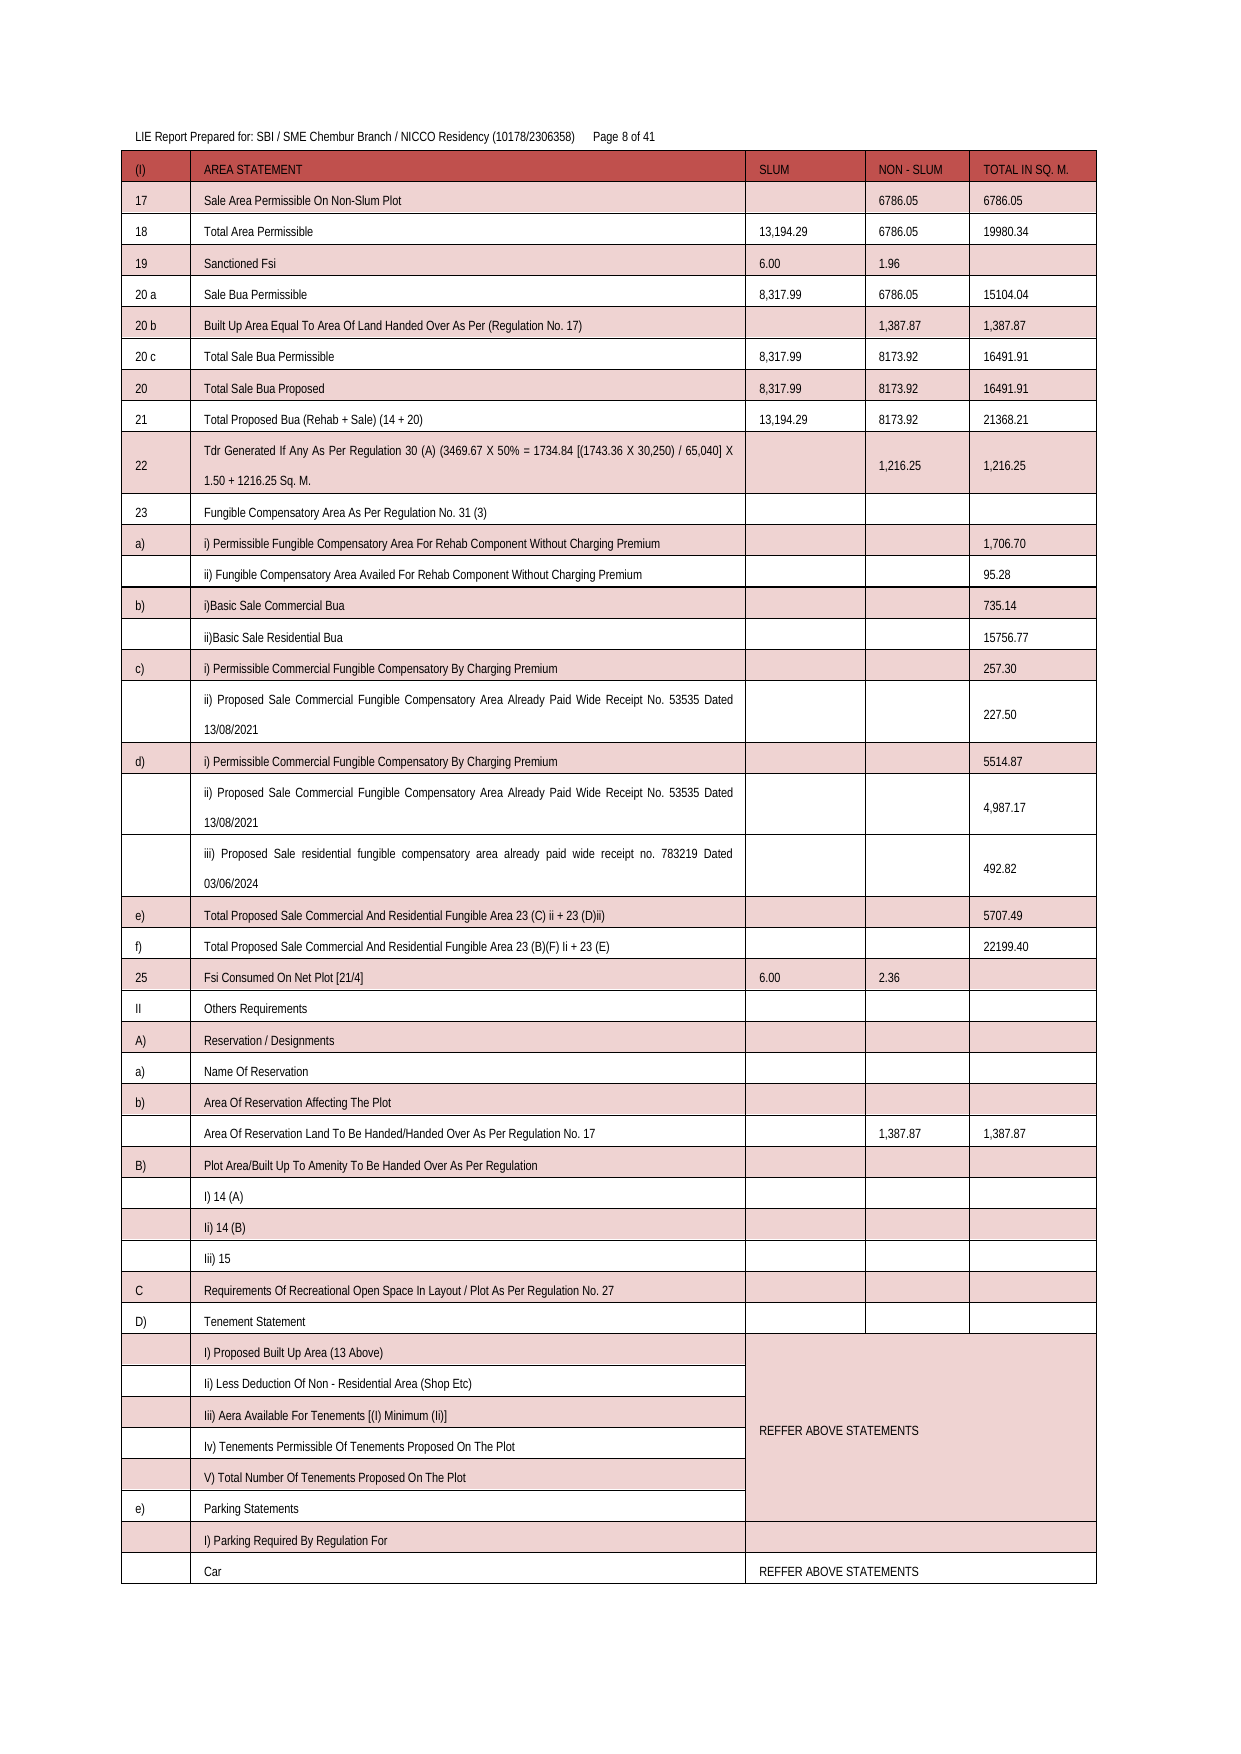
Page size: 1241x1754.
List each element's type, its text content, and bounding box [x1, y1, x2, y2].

table_cell 6786.05 [866, 182, 969, 212]
table_cell 6786.05 [970, 182, 1096, 212]
table_cell Requirements Of Recreational Open Space In Layout / Plot As Per Regulation No. 27 [191, 1272, 745, 1302]
table_cell I) Proposed Built Up Area (13 Above) [191, 1334, 745, 1364]
table_cell 16491.91 [970, 339, 1096, 369]
table_cell Fsi Consumed On Net Plot [21/4] [191, 959, 745, 989]
table_cell d) [122, 743, 190, 773]
table_cell [970, 1178, 1096, 1208]
table_cell [746, 681, 865, 742]
table_cell 25 [122, 959, 190, 989]
table_cell [746, 1209, 865, 1239]
table_cell [122, 774, 190, 834]
table_cell Area Of Reservation Land To Be Handed/Handed Over As Per Regulation No. 17 [191, 1116, 745, 1146]
table_cell [746, 619, 865, 649]
table_cell Total Sale Bua Proposed [191, 370, 745, 400]
table_cell [746, 1053, 865, 1083]
table_cell [866, 650, 969, 680]
table_cell 2.36 [866, 959, 969, 989]
table_cell [866, 681, 969, 742]
table_cell 13,194.29 [746, 401, 865, 431]
table_cell [746, 991, 865, 1021]
table_cell 21 [122, 401, 190, 431]
table_cell [866, 1178, 969, 1208]
table_cell [122, 1459, 190, 1489]
table_cell 21368.21 [970, 401, 1096, 431]
table_cell [746, 1522, 1096, 1552]
table_cell [746, 650, 865, 680]
table_cell b) [122, 1084, 190, 1114]
table_cell f) [122, 928, 190, 958]
table_cell 22199.40 [970, 928, 1096, 958]
table_cell [746, 835, 865, 896]
table_cell 18 [122, 214, 190, 244]
table_cell 8,317.99 [746, 370, 865, 400]
table_cell 19980.34 [970, 214, 1096, 244]
table_cell Others Requirements [191, 991, 745, 1021]
table_cell [866, 1272, 969, 1302]
table_cell I) 14 (A) [191, 1178, 745, 1208]
table_cell [122, 681, 190, 742]
table_cell Parking Statements [191, 1491, 745, 1521]
table_cell 8173.92 [866, 339, 969, 369]
table_cell [866, 525, 969, 555]
table_cell e) [122, 897, 190, 927]
table_cell Tenement Statement [191, 1303, 745, 1333]
table_cell 20 b [122, 307, 190, 337]
table_cell 19 [122, 245, 190, 275]
table_cell [866, 619, 969, 649]
table_cell 1,387.87 [866, 307, 969, 337]
table_cell REFFER ABOVE STATEMENTS [746, 1334, 1096, 1521]
table_cell [746, 1303, 865, 1333]
table_cell ii) Proposed Sale Commercial Fungible Compensatory Area Already Paid Wide Receipt No. 53535 Dated 13/08/2021 [191, 774, 745, 834]
table_cell Iii) Aera Available For Tenements [(I) Minimum (Ii)] [191, 1397, 745, 1427]
table_cell 6.00 [746, 959, 865, 989]
table_cell i) Permissible Commercial Fungible Compensatory By Charging Premium [191, 743, 745, 773]
table_cell B) [122, 1147, 190, 1177]
table_cell ii) Fungible Compensatory Area Availed For Rehab Component Without Charging Premium [191, 556, 745, 586]
table_cell Sale Area Permissible On Non-Slum Plot [191, 182, 745, 212]
table_cell Area Of Reservation Affecting The Plot [191, 1084, 745, 1114]
table_cell [746, 774, 865, 834]
table_cell iii) Proposed Sale residential fungible compensatory area already paid wide receipt no. 783219 Dated 03/06/2024 [191, 835, 745, 896]
table_cell Total Sale Bua Permissible [191, 339, 745, 369]
table_cell 15756.77 [970, 619, 1096, 649]
table_cell [746, 743, 865, 773]
table_cell a) [122, 1053, 190, 1083]
table_cell Tdr Generated If Any As Per Regulation 30 (A) (3469.67 X 50% = 1734.84 [(1743.36 X 30,250) / 65,040] X 1.50 + 1216.25 Sq. M. [191, 432, 745, 493]
table_cell [746, 525, 865, 555]
table_cell Sale Bua Permissible [191, 276, 745, 306]
table_cell D) [122, 1303, 190, 1333]
table_cell [866, 1022, 969, 1052]
table_cell 20 a [122, 276, 190, 306]
table_cell [746, 1241, 865, 1271]
table_cell 6786.05 [866, 214, 969, 244]
table_cell 227.50 [970, 681, 1096, 742]
table_cell 735.14 [970, 588, 1096, 618]
table_cell [866, 1303, 969, 1333]
table_cell [866, 897, 969, 927]
table_cell [866, 774, 969, 834]
table_header AREA STATEMENT [191, 151, 745, 181]
table_cell 6.00 [746, 245, 865, 275]
table_cell [122, 1116, 190, 1146]
table_cell [866, 1147, 969, 1177]
table_cell 8,317.99 [746, 276, 865, 306]
table_cell [970, 1209, 1096, 1239]
table_cell [746, 494, 865, 524]
table_cell 1.96 [866, 245, 969, 275]
table_cell [866, 1241, 969, 1271]
table_cell [122, 1334, 190, 1364]
table_cell [122, 1366, 190, 1396]
table_cell Total Area Permissible [191, 214, 745, 244]
table_cell [970, 991, 1096, 1021]
table_cell 1,216.25 [970, 432, 1096, 493]
table_cell 8,317.99 [746, 339, 865, 369]
table_cell [970, 1303, 1096, 1333]
table_cell Total Proposed Sale Commercial And Residential Fungible Area 23 (B)(F) Ii + 23 (E) [191, 928, 745, 958]
table_cell [970, 1084, 1096, 1114]
table_cell 1,387.87 [970, 1116, 1096, 1146]
table_cell REFFER ABOVE STATEMENTS [746, 1553, 1096, 1583]
table_cell 20 c [122, 339, 190, 369]
table_cell [970, 1241, 1096, 1271]
table_cell a) [122, 525, 190, 555]
table_cell [746, 1084, 865, 1114]
table_cell C [122, 1272, 190, 1302]
table_cell 5514.87 [970, 743, 1096, 773]
table_cell i) Permissible Fungible Compensatory Area For Rehab Component Without Charging Premium [191, 525, 745, 555]
table_cell [970, 245, 1096, 275]
table_cell [746, 928, 865, 958]
table_cell [746, 1272, 865, 1302]
table_cell [866, 556, 969, 586]
table_cell [746, 1178, 865, 1208]
table_cell [122, 1428, 190, 1458]
table_cell 492.82 [970, 835, 1096, 896]
table_cell [866, 1209, 969, 1239]
table_cell [866, 835, 969, 896]
table_cell Iii) 15 [191, 1241, 745, 1271]
table_cell V) Total Number Of Tenements Proposed On The Plot [191, 1459, 745, 1489]
table_cell ii) Proposed Sale Commercial Fungible Compensatory Area Already Paid Wide Receipt No. 53535 Dated 13/08/2021 [191, 681, 745, 742]
table_cell [122, 1522, 190, 1552]
table_cell [970, 494, 1096, 524]
table_cell 8173.92 [866, 401, 969, 431]
table_cell [970, 1272, 1096, 1302]
table_cell Name Of Reservation [191, 1053, 745, 1083]
table_cell [970, 1053, 1096, 1083]
table_cell 5707.49 [970, 897, 1096, 927]
table_cell 6786.05 [866, 276, 969, 306]
table_cell [122, 1241, 190, 1271]
table_cell [746, 182, 865, 212]
table_header SLUM [746, 151, 865, 181]
table_header NON - SLUM [866, 151, 969, 181]
table_cell [970, 1022, 1096, 1052]
table_cell 23 [122, 494, 190, 524]
table_cell 16491.91 [970, 370, 1096, 400]
table_cell 257.30 [970, 650, 1096, 680]
table_cell [866, 494, 969, 524]
table_cell Total Proposed Bua (Rehab + Sale) (14 + 20) [191, 401, 745, 431]
table_cell e) [122, 1491, 190, 1521]
table_cell 1,706.70 [970, 525, 1096, 555]
table_cell [122, 1209, 190, 1239]
table_cell [746, 432, 865, 493]
table_header (I) [122, 151, 190, 181]
table_cell Car [191, 1553, 745, 1583]
table_cell Iv) Tenements Permissible Of Tenements Proposed On The Plot [191, 1428, 745, 1458]
table_cell [122, 1178, 190, 1208]
table_cell [746, 588, 865, 618]
table_cell II [122, 991, 190, 1021]
table_cell [866, 928, 969, 958]
table_cell b) [122, 588, 190, 618]
table_cell Plot Area/Built Up To Amenity To Be Handed Over As Per Regulation [191, 1147, 745, 1177]
table_cell [746, 897, 865, 927]
table_cell [122, 619, 190, 649]
table_cell [970, 1147, 1096, 1177]
table_cell 8173.92 [866, 370, 969, 400]
table_cell I) Parking Required By Regulation For [191, 1522, 745, 1552]
table_cell [866, 1053, 969, 1083]
table_cell i) Permissible Commercial Fungible Compensatory By Charging Premium [191, 650, 745, 680]
table_cell Ii) 14 (B) [191, 1209, 745, 1239]
table_cell [866, 743, 969, 773]
table_cell 4,987.17 [970, 774, 1096, 834]
table_cell Ii) Less Deduction Of Non - Residential Area (Shop Etc) [191, 1366, 745, 1396]
table_cell i)Basic Sale Commercial Bua [191, 588, 745, 618]
table_cell c) [122, 650, 190, 680]
table_cell Total Proposed Sale Commercial And Residential Fungible Area 23 (C) ii + 23 (D)ii) [191, 897, 745, 927]
table_cell [866, 588, 969, 618]
table_cell 13,194.29 [746, 214, 865, 244]
table_cell 20 [122, 370, 190, 400]
table_cell [122, 556, 190, 586]
table_cell 15104.04 [970, 276, 1096, 306]
table_cell [746, 1116, 865, 1146]
table_cell [746, 1022, 865, 1052]
table_cell [746, 1147, 865, 1177]
table_cell [866, 991, 969, 1021]
table_cell ii)Basic Sale Residential Bua [191, 619, 745, 649]
table_cell 1,387.87 [970, 307, 1096, 337]
table_cell 22 [122, 432, 190, 493]
table_cell 95.28 [970, 556, 1096, 586]
table_cell [970, 959, 1096, 989]
table_cell Fungible Compensatory Area As Per Regulation No. 31 (3) [191, 494, 745, 524]
table_cell A) [122, 1022, 190, 1052]
table_cell 1,216.25 [866, 432, 969, 493]
table_cell [746, 307, 865, 337]
table_cell 1,387.87 [866, 1116, 969, 1146]
table_header TOTAL IN SQ. M. [970, 151, 1096, 181]
table_cell [122, 835, 190, 896]
table_cell 17 [122, 182, 190, 212]
table_cell Built Up Area Equal To Area Of Land Handed Over As Per (Regulation No. 17) [191, 307, 745, 337]
table_cell [122, 1553, 190, 1583]
table_cell [866, 1084, 969, 1114]
table_cell Sanctioned Fsi [191, 245, 745, 275]
table_cell Reservation / Designments [191, 1022, 745, 1052]
table_cell [122, 1397, 190, 1427]
table_cell [746, 556, 865, 586]
